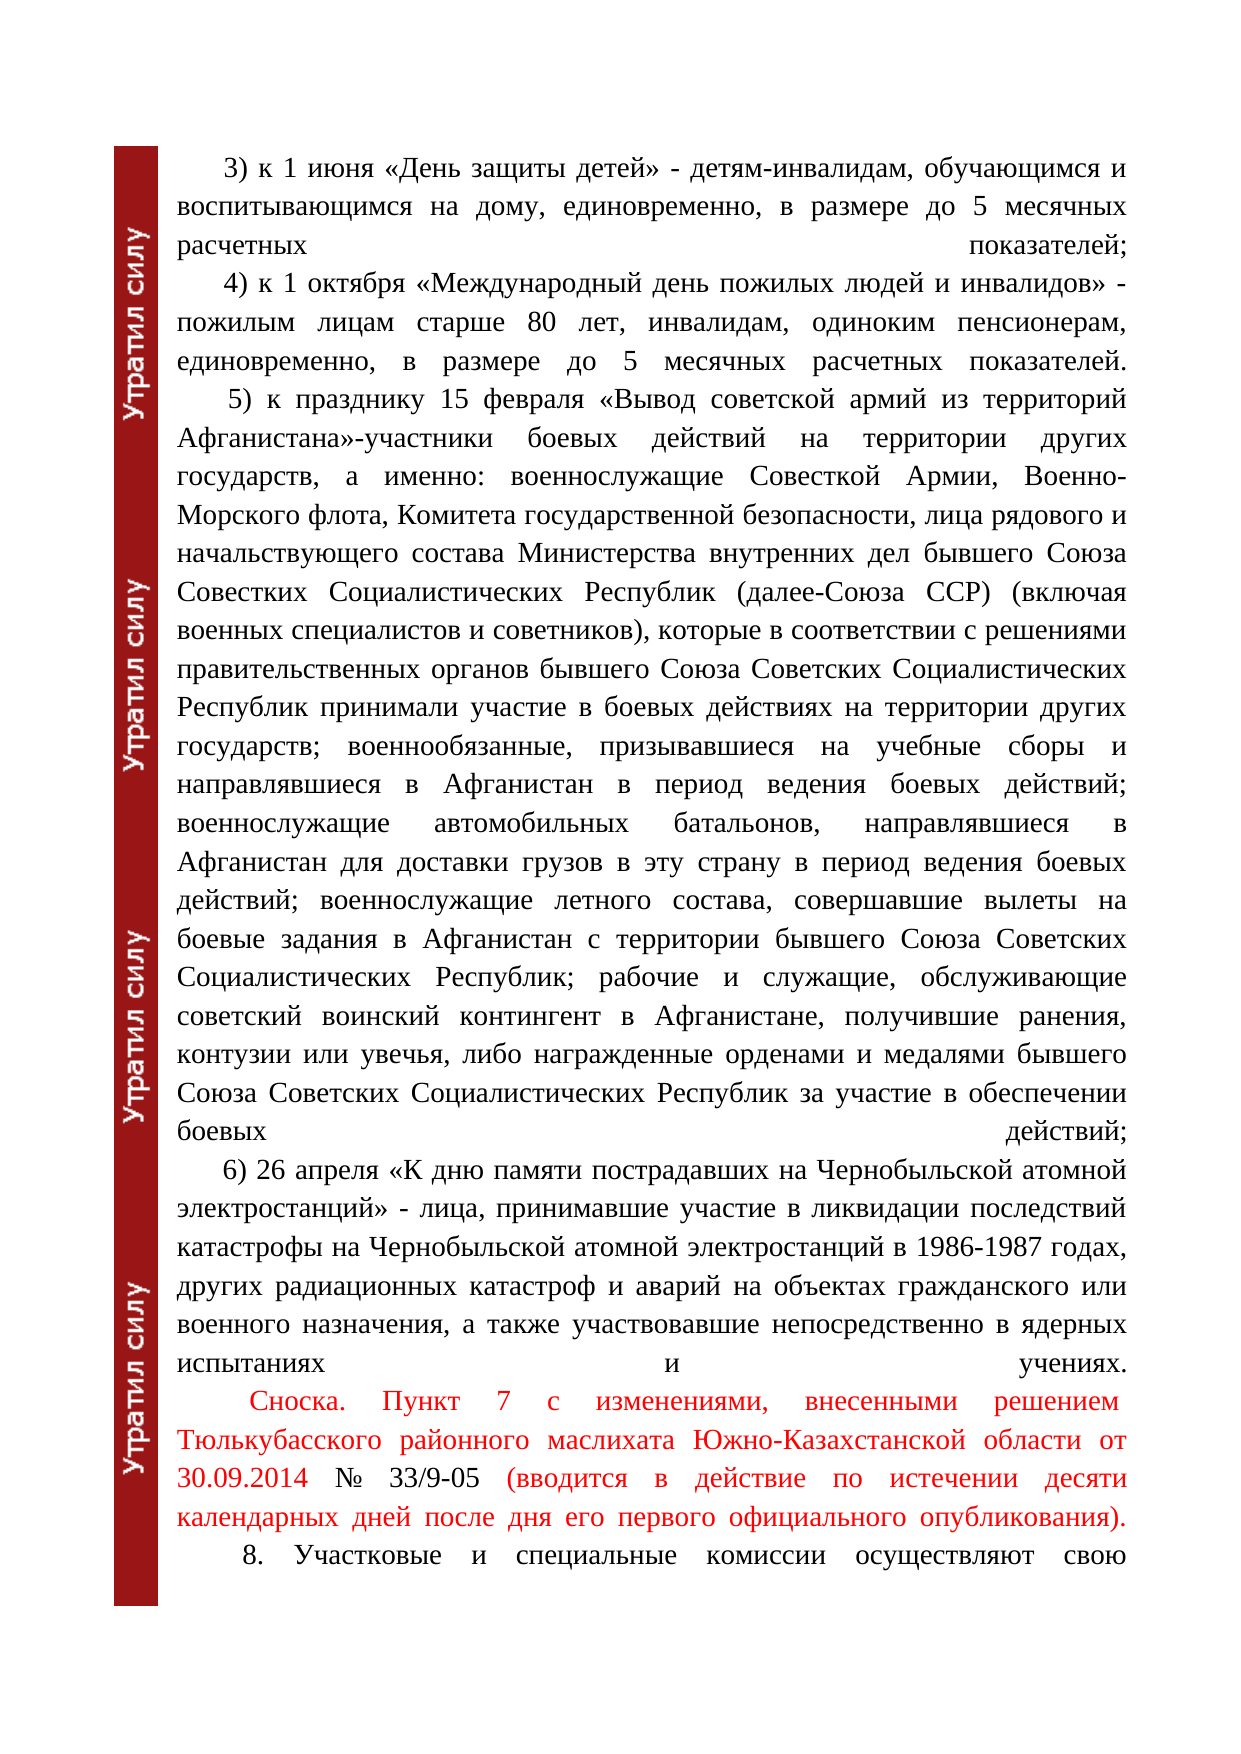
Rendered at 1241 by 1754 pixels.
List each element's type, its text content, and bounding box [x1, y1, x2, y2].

picture [114, 146, 158, 150]
picture [114, 1571, 158, 1606]
